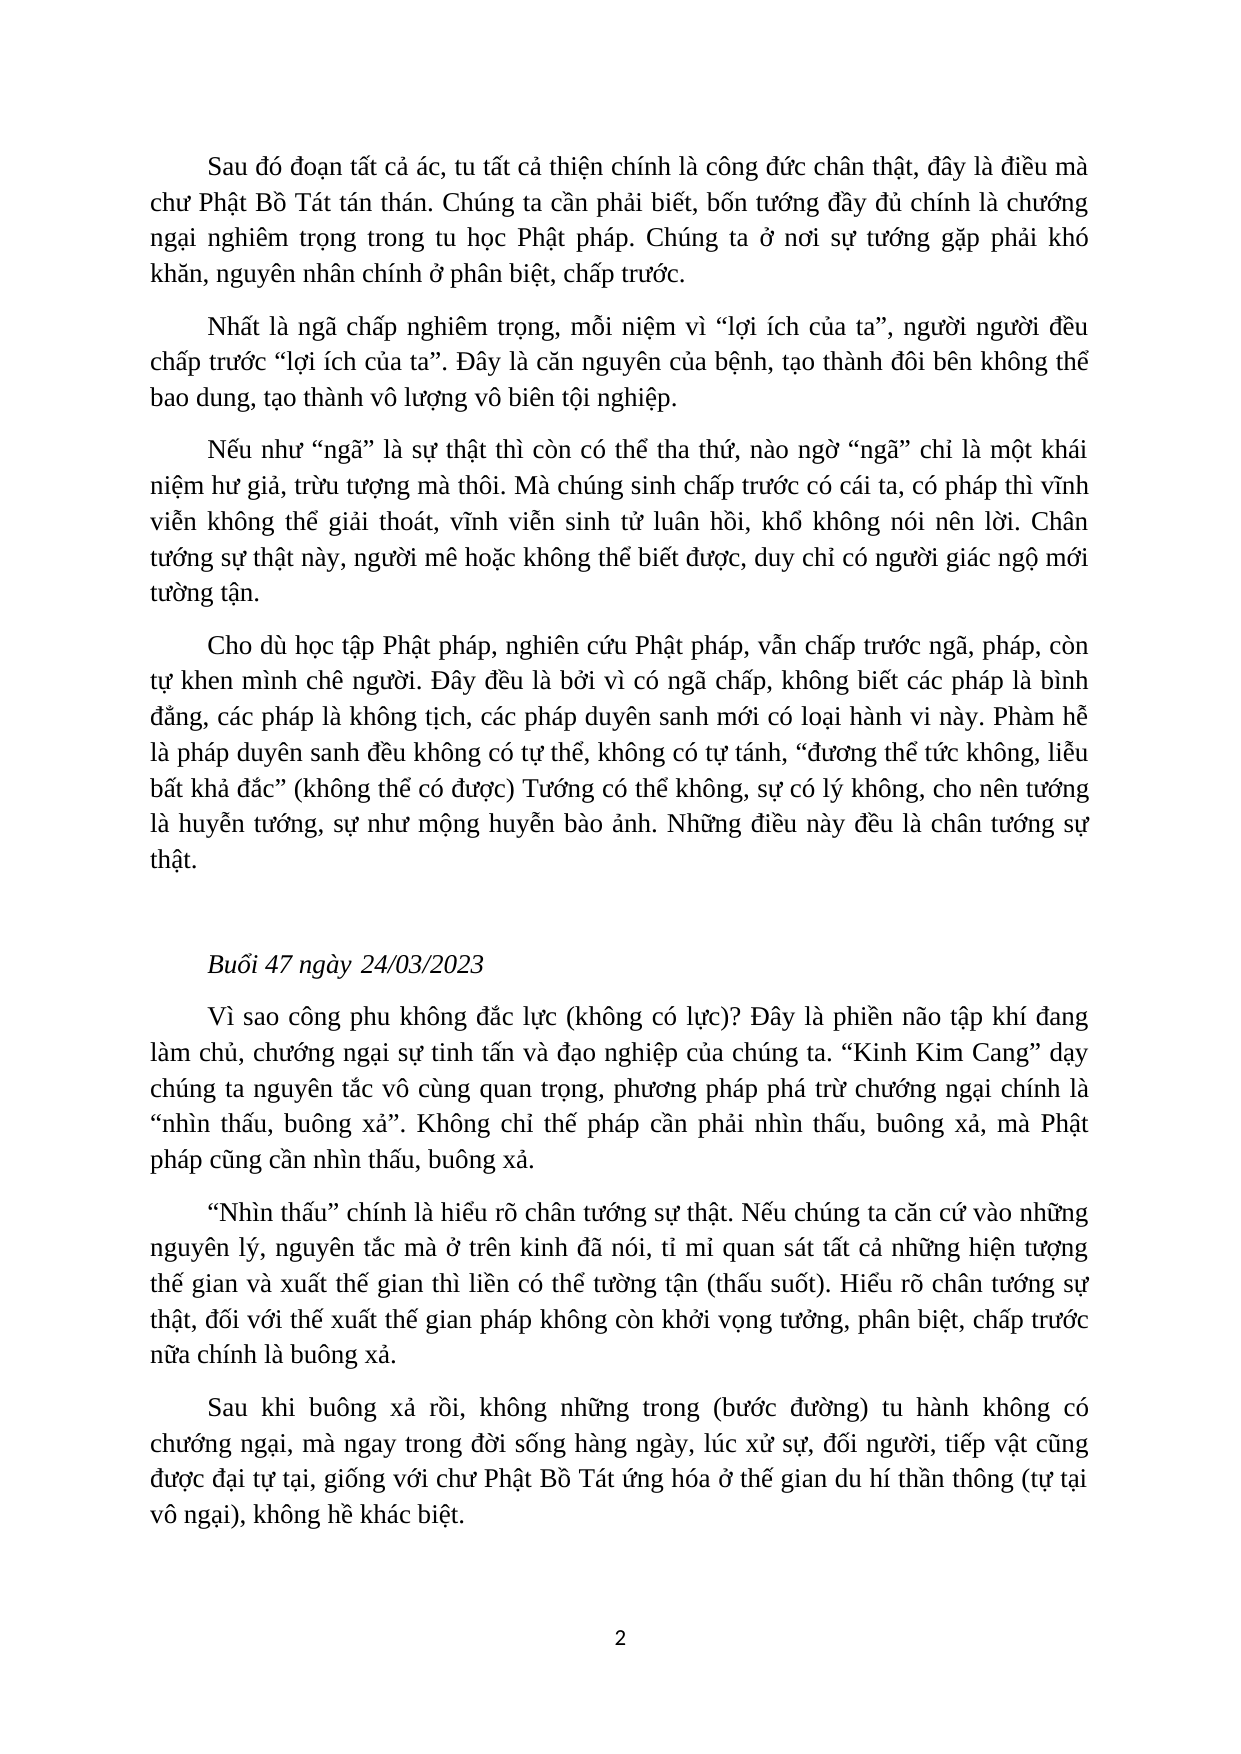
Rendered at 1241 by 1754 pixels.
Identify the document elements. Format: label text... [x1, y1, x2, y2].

text Cho dù học tập Phật pháp, nghiên cứu Phật pháp, vẫn chấp trước ngã, pháp, còn tự khen mình chê người. Đây đều là bởi vì có ngã chấp, không biết các pháp là bình đẳng, các pháp là không tịch, các pháp duyên sanh mới có loại hành vi này. Phàm hễ là pháp duyên sanh đều không có tự thể, không có tự tánh, “đương thể tức không, liễu bất khả đắc” (không thể có được) Tướng có thể không, sự có lý không, cho nên tướng là huyễn tướng, sự như mộng huyễn bào ảnh. Những điều này đều là chân tướng sự thật. [150, 629, 1090, 874]
text Vì sao công phu không đắc lực (không có lực)? Đây là phiền não tập khí đang làm chủ, chướng ngại sự tinh tấn và đạo nghiệp của chúng ta. “Kinh Kim Cang” dạy chúng ta nguyên tắc vô cùng quan trọng, phương pháp phá trừ chướng ngại chính là “nhìn thấu, buông xả”. Không chỉ thế pháp cần phải nhìn thấu, buông xả, mà Phật pháp cũng cần nhìn thấu, buông xả. [150, 1000, 1090, 1174]
text “Nhìn thấu” chính là hiểu rõ chân tướng sự thật. Nếu chúng ta căn cứ vào những nguyên lý, nguyên tắc mà ở trên kinh đã nói, tỉ mỉ quan sát tất cả những hiện tượng thế gian và xuất thế gian thì liền có thể tường tận (thấu suốt). Hiểu rõ chân tướng sự thật, đối với thế xuất thế gian pháp không còn khởi vọng tưởng, phân biệt, chấp trước nữa chính là buông xả. [150, 1196, 1090, 1370]
text Sau đó đoạn tất cả ác, tu tất cả thiện chính là công đức chân thật, đây là điều mà chư Phật Bồ Tát tán thán. Chúng ta cần phải biết, bốn tướng đầy đủ chính là chướng ngại nghiêm trọng trong tu học Phật pháp. Chúng ta ở nơi sự tướng gặp phải khó khăn, nguyên nhân chính ở phân biệt, chấp trước. [150, 150, 1090, 288]
text Sau khi buông xả rồi, không những trong (bước đường) tu hành không có chướng ngại, mà ngay trong đời sống hàng ngày, lúc xử sự, đối người, tiếp vật cũng được đại tự tại, giống với chư Phật Bồ Tát ứng hóa ở thế gian du hí thần thông (tự tại vô ngại), không hề khác biệt. [150, 1391, 1090, 1529]
text Nếu như “ngã” là sự thật thì còn có thể tha thứ, nào ngờ “ngã” chỉ là một khái niệm hư giả, trừu tượng mà thôi. Mà chúng sinh chấp trước có cái ta, có pháp thì vĩnh viễn không thể giải thoát, vĩnh viễn sinh tử luân hồi, khổ không nói nên lời. Chân tướng sự thật này, người mê hoặc không thể biết được, duy chỉ có người giác ngộ mới tường tận. [150, 433, 1090, 607]
subtitle Buổi 47 ngày 24/03/2023 [150, 948, 1090, 979]
text Nhất là ngã chấp nghiêm trọng, mỗi niệm vì “lợi ích của ta”, người người đều chấp trước “lợi ích của ta”. Đây là căn nguyên của bệnh, tạo thành đôi bên không thể bao dung, tạo thành vô lượng vô biên tội nghiệp. [150, 309, 1090, 412]
